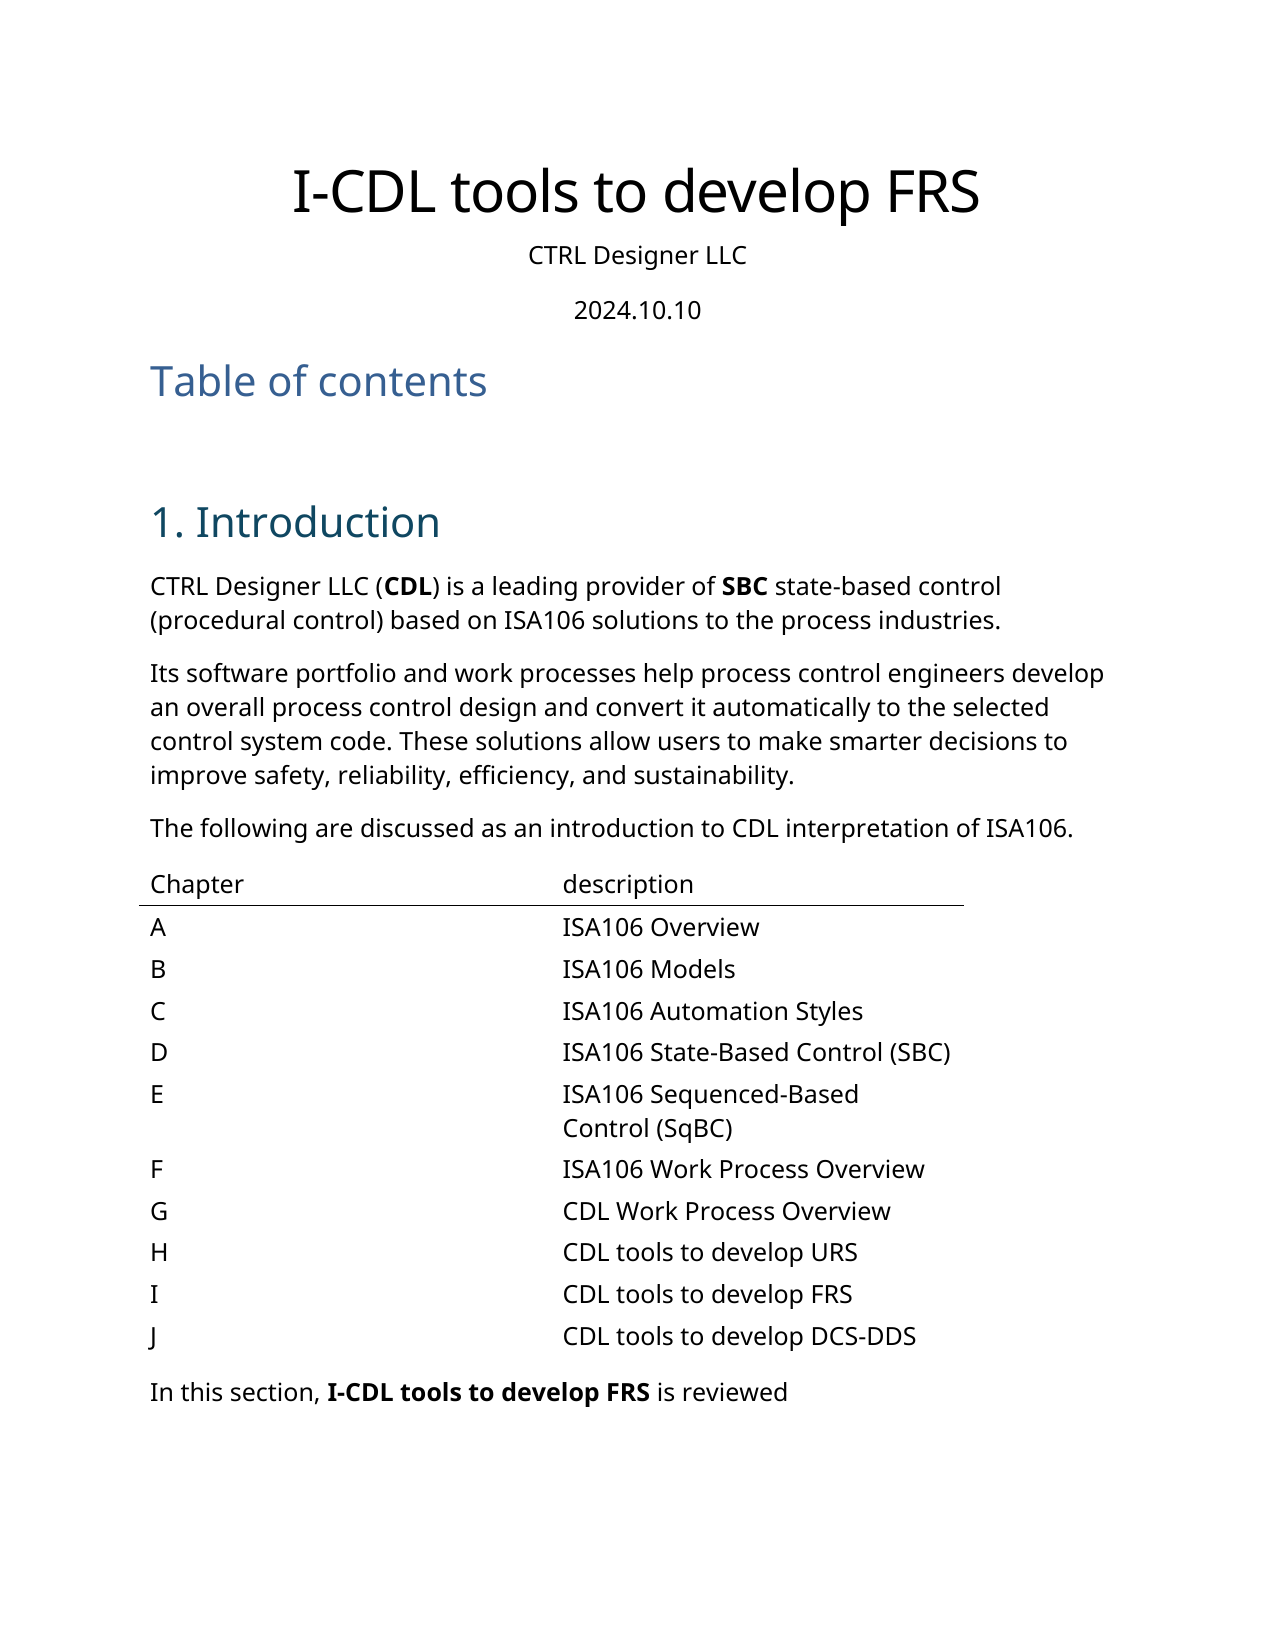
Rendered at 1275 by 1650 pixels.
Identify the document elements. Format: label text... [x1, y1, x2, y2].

text Its software portfolio and work processes help process control engineers develop an overall process control design and convert it automatically to the selected control system code. These solutions allow users to make smarter decisions to improve safety, reliability, efficiency, and sustainability. [150, 655, 1125, 792]
subtitle 1. Introduction [150, 493, 1125, 550]
table_cell ISA106 Sequenced-Based Control (SqBC) [551, 1073, 964, 1148]
table_cell CDL Work Process Overview [551, 1190, 964, 1231]
table_cell A [139, 906, 551, 948]
table_cell CDL tools to develop DCS-DDS [551, 1314, 964, 1356]
table_cell J [139, 1314, 551, 1356]
table_header Chapter [139, 863, 551, 905]
table_cell CDL tools to develop URS [551, 1231, 964, 1273]
title I-CDL tools to develop FRS [150, 150, 1125, 229]
table_cell C [139, 989, 551, 1031]
text In this section, I-CDL tools to develop FRS is reviewed [150, 1375, 1125, 1409]
table_cell ISA106 State-Based Control (SBC) [551, 1031, 964, 1072]
table_header description [551, 863, 964, 905]
table_cell G [139, 1190, 551, 1231]
table_cell ISA106 Automation Styles [551, 989, 964, 1031]
text 2024.10.10 [150, 293, 1125, 327]
text The following are discussed as an introduction to CDL interpretation of ISA106. [150, 810, 1125, 844]
table_cell H [139, 1231, 551, 1273]
table_cell CDL tools to develop FRS [551, 1273, 964, 1314]
table_cell E [139, 1073, 551, 1148]
table_cell ISA106 Overview [551, 906, 964, 948]
table_cell I [139, 1273, 551, 1314]
table_cell D [139, 1031, 551, 1072]
table_cell B [139, 948, 551, 989]
table_cell ISA106 Models [551, 948, 964, 989]
text CTRL Designer LLC [150, 238, 1125, 272]
text CTRL Designer LLC (CDL) is a leading provider of SBC state-based control (procedural control) based on ISA106 solutions to the process industries. [150, 568, 1125, 637]
table_cell F [139, 1148, 551, 1190]
table_cell ISA106 Work Process Overview [551, 1148, 964, 1190]
